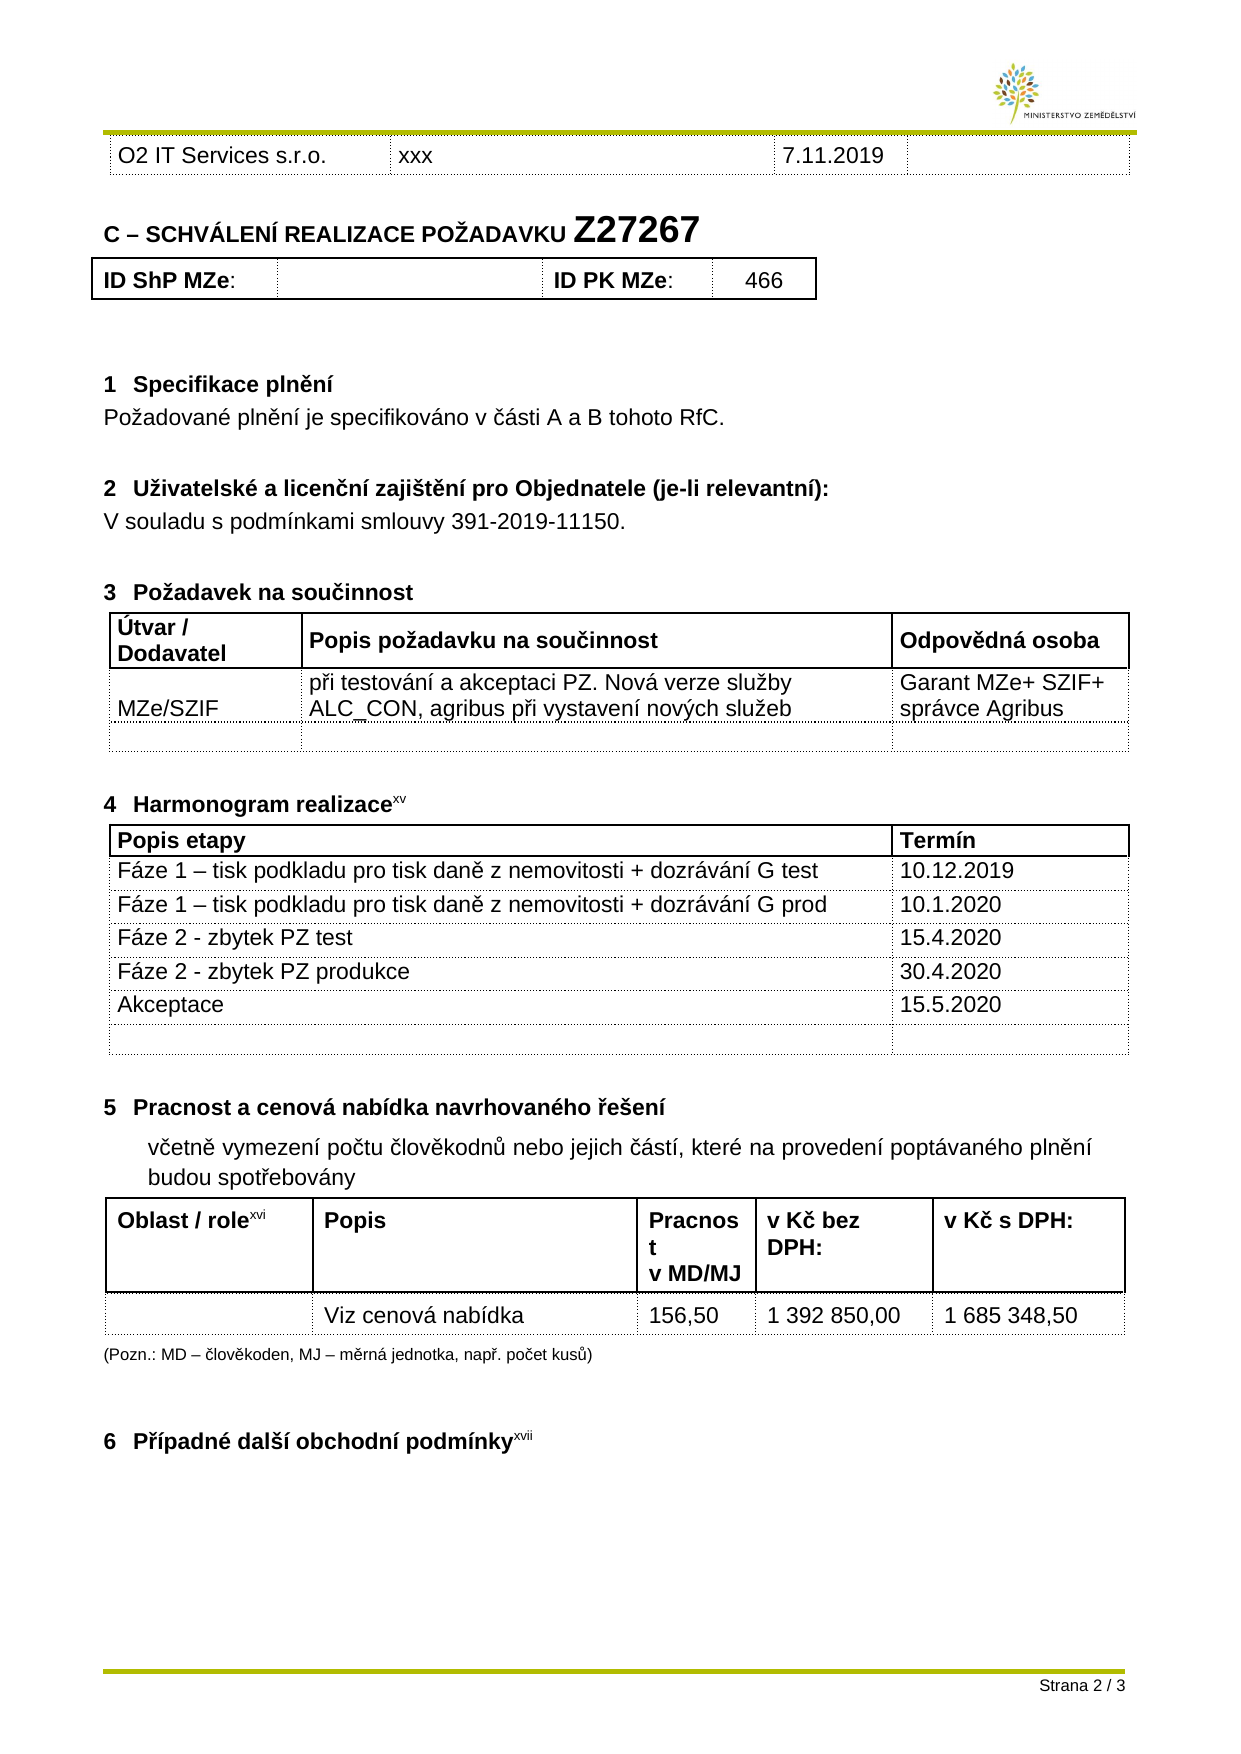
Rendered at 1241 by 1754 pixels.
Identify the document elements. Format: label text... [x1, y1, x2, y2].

table_cell 1 685 348,50 [933, 1293, 1124, 1334]
list včetně vymezení počtu člověkodnů nebo jejich částí, které na provedení poptávaného plnění budou spotřebovány [148, 1132, 1092, 1191]
table_cell Fáze 1 – tisk podkladu pro tisk daně z nemovitosti + dozrávání G test [110, 857, 892, 889]
subtitle Požadavek na součinnost [103, 579, 1092, 606]
text C – Schválení realizace požadavku Z27267 [103, 207, 1092, 250]
table_cell [908, 135, 1129, 174]
subtitle Harmonogram realizace [103, 791, 1092, 817]
table_cell při testování a akceptaci PZ. Nová verze služby ALC_CON, agribus při vystavení nových služeb [302, 669, 892, 721]
table_cell Fáze 2 - zbytek PZ test [110, 923, 892, 957]
table_cell Viz cenová nabídka [313, 1293, 637, 1334]
table_cell Fáze 1 – tisk podkladu pro tisk daně z nemovitosti + dozrávání G prod [110, 890, 892, 923]
table_cell 30.4.2020 [892, 957, 1129, 990]
table_cell 156,50 [637, 1293, 756, 1334]
table_cell 15.4.2020 [892, 923, 1129, 957]
picture [991, 59, 1138, 128]
table_header v Kč bez DPH: [757, 1199, 932, 1291]
table_cell 15.5.2020 [892, 990, 1129, 1024]
table_header Popis požadavku na součinnost [303, 614, 891, 667]
text Požadované plnění je specifikováno v části A a B tohoto RfC. [103, 404, 1092, 430]
table_header [277, 259, 542, 298]
table_header Pracnost v MD/MJ [638, 1199, 755, 1291]
text V souladu s podmínkami smlouvy 391-2019-11150. [103, 508, 1092, 534]
table_cell [110, 1024, 892, 1054]
subtitle Uživatelské a licenční zajištění pro Objednatele (je-li relevantní): [103, 475, 1092, 502]
table_header 466 [712, 259, 815, 298]
table_header Termín [893, 826, 1128, 855]
table_cell [892, 1024, 1129, 1054]
table_cell Akceptace [110, 990, 892, 1024]
table_header Odpovědná osoba [893, 614, 1128, 667]
table_cell Fáze 2 - zbytek PZ produkce [110, 957, 892, 990]
table_cell xxx [391, 135, 775, 174]
table_cell Garant MZe+ SZIF+ správce Agribus [892, 667, 1129, 721]
table_cell 10.1.2020 [892, 890, 1129, 923]
table_header ID PK MZe: [543, 259, 712, 298]
subtitle Případné další obchodní podmínky [103, 1428, 1092, 1454]
table_cell 10.12.2019 [892, 855, 1129, 889]
table_cell [106, 1293, 313, 1334]
table_header Útvar / Dodavatel [111, 614, 301, 667]
subtitle Specifikace plnění [103, 371, 1092, 397]
table_header Popis etapy [111, 826, 891, 855]
table_cell 7.11.2019 [775, 135, 908, 174]
text (Pozn.: MD – člověkoden, MJ – měrná jednotka, např. počet kusů) [103, 1345, 1092, 1364]
table_header v Kč s DPH: [934, 1199, 1124, 1291]
subtitle Pracnost a cenová nabídka navrhovaného řešení [103, 1093, 1092, 1120]
table_header Oblast / role [107, 1199, 312, 1291]
table_cell MZe/SZIF [110, 669, 302, 721]
table_cell 1 392 850,00 [756, 1293, 933, 1334]
table_cell [302, 721, 892, 751]
table_cell [110, 721, 302, 751]
table_cell [892, 721, 1129, 751]
table_header Popis [314, 1199, 636, 1291]
table_header ID ShP MZe: [93, 259, 277, 298]
table_cell O2 IT Services s.r.o. [110, 135, 391, 174]
